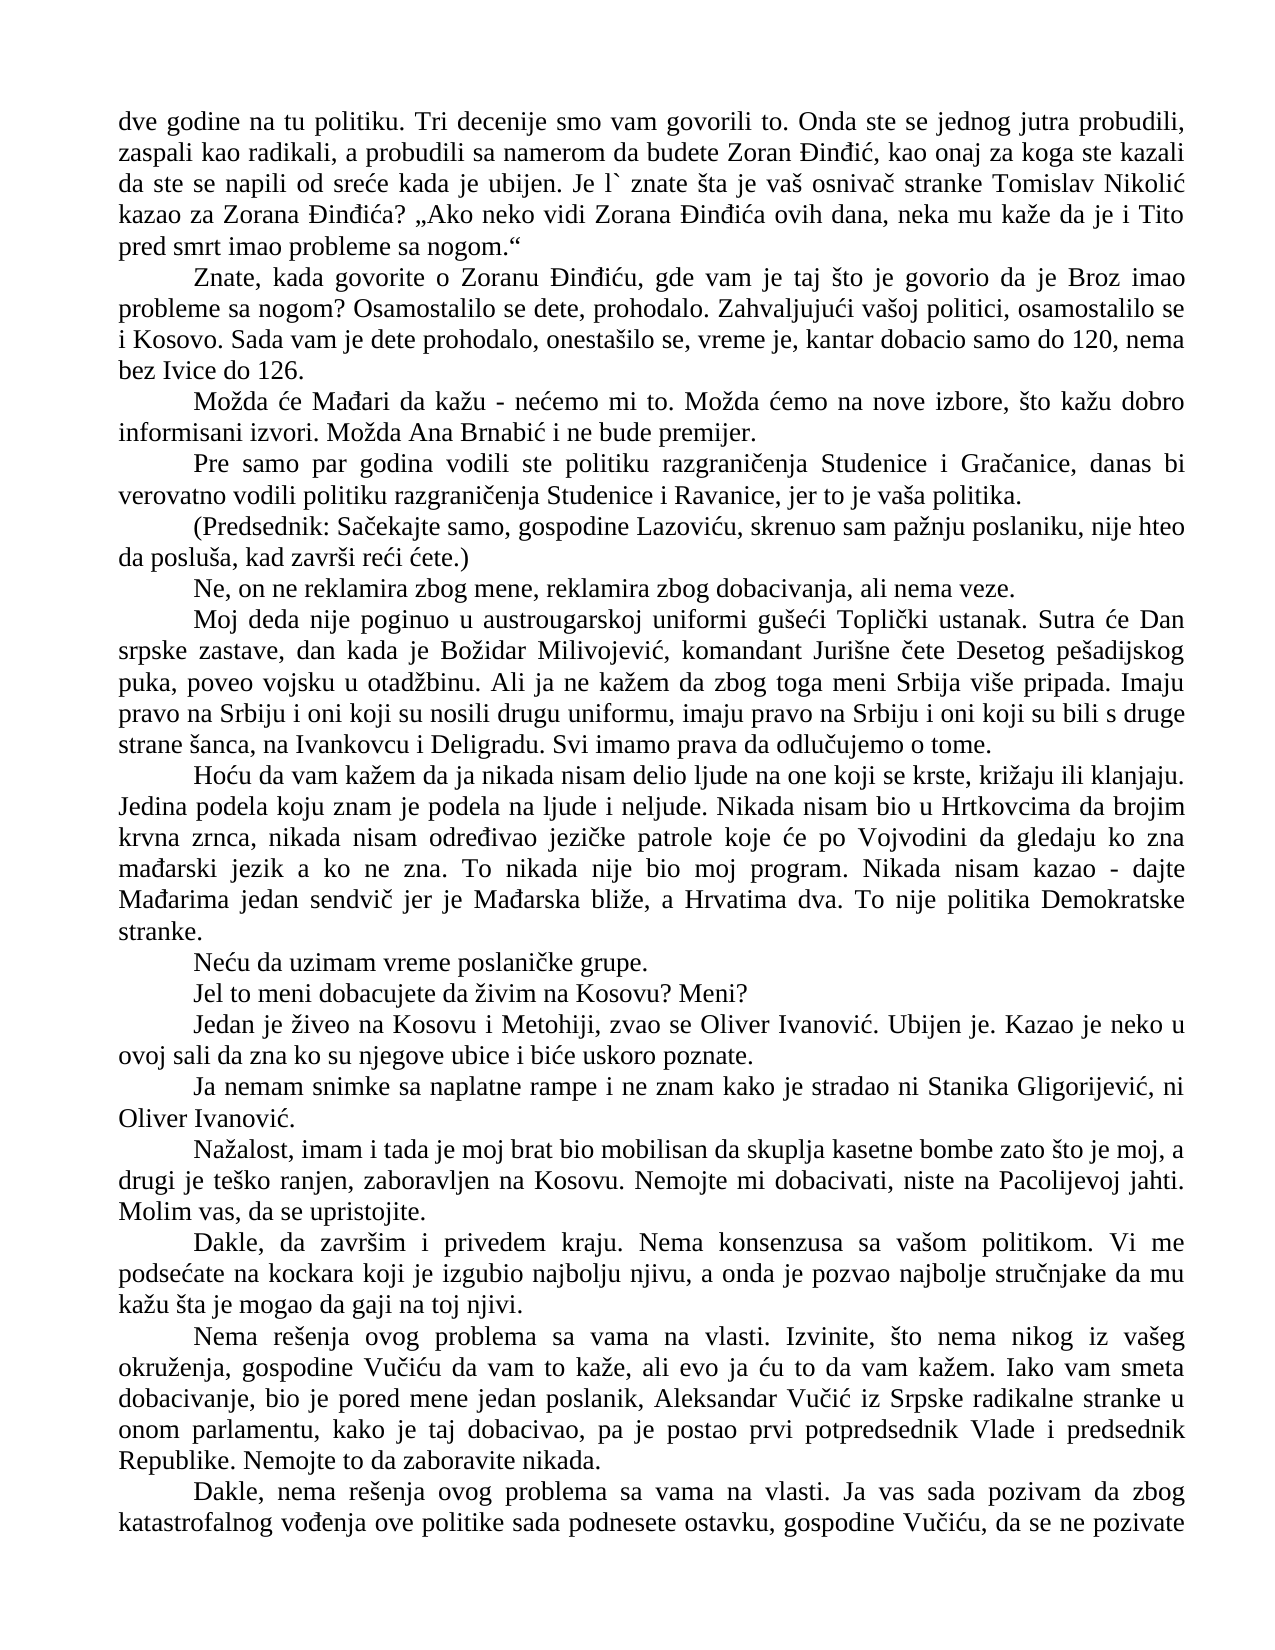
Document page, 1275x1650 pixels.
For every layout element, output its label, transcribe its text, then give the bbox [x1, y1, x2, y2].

text Jel to meni dobacujete da živim na Kosovu? Meni? [118, 977, 1186, 1008]
text Hoću da vam kažem da ja nikada nisam delio ljude na one koji se krste, križaju ili klanjaju. Jedina podela koju znam je podela na ljude i neljude. Nikada nisam bio u Hrtkovcima da brojim krvna zrnca, nikada nisam određivao jezičke patrole koje će po Vojvodini da gledaju ko zna mađarski jezik a ko ne zna. To nikada nije bio moj program. Nikada nisam kazao - dajte Mađarima jedan sendvič jer je Mađarska bliže, a Hrvatima dva. To nije politika Demokratske stranke. [118, 759, 1186, 946]
text Jedan je živeo na Kosovu i Metohiji, zvao se Oliver Ivanović. Ubijen je. Kazao je neko u ovoj sali da zna ko su njegove ubice i biće uskoro poznate. [118, 1008, 1186, 1071]
text Ja nemam snimke sa naplatne rampe i ne znam kako je stradao ni Stanika Gligorijević, ni Oliver Ivanović. [118, 1071, 1186, 1133]
text Dakle, da završim i privedem kraju. Nema konsenzusa sa vašom politikom. Vi me podsećate na kockara koji je izgubio najbolju njivu, a onda je pozvao najbolje stručnjake da mu kažu šta je mogao da gaji na toj njivi. [118, 1226, 1186, 1320]
text Neću da uzimam vreme poslaničke grupe. [118, 946, 1186, 977]
text Moj deda nije poginuo u austrougarskoj uniformi gušeći Toplički ustanak. Sutra će Dan srpske zastave, dan kada je Božidar Milivojević, komandant Jurišne čete Desetog pešadijskog puka, poveo vojsku u otadžbinu. Ali ja ne kažem da zbog toga meni Srbija više pripada. Imaju pravo na Srbiju i oni koji su nosili drugu uniformu, imaju pravo na Srbiju i oni koji su bili s druge strane šanca, na Ivankovcu i Deligradu. Svi imamo prava da odlučujemo o tome. [118, 603, 1186, 759]
text Nažalost, imam i tada je moj brat bio mobilisan da skuplja kasetne bombe zato što je moj, a drugi je teško ranjen, zaboravljen na Kosovu. Nemojte mi dobacivati, niste na Pacolijevoj jahti. Molim vas, da se upristojite. [118, 1133, 1186, 1226]
text Pre samo par godina vodili ste politiku razgraničenja Studenice i Gračanice, danas bi verovatno vodili politiku razgraničenja Studenice i Ravanice, jer to je vaša politika. [118, 448, 1186, 510]
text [118, 105, 1186, 261]
text (Predsednik: Sačekajte samo, gospodine Lazoviću, skrenuo sam pažnju poslaniku, nije hteo da posluša, kad završi reći ćete.) [118, 510, 1186, 572]
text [118, 1475, 1186, 1538]
text Nema rešenja ovog problema sa vama na vlasti. Izvinite, što nema nikog iz vašeg okruženja, gospodine Vučiću da vam to kaže, ali evo ja ću to da vam kažem. Iako vam smeta dobacivanje, bio je pored mene jedan poslanik, Aleksandar Vučić iz Srpske radikalne stranke u onom parlamentu, kako je taj dobacivao, pa je postao prvi potpredsednik Vlade i predsednik Republike. Nemojte to da zaboravite nikada. [118, 1320, 1186, 1475]
text Znate, kada govorite o Zoranu Đinđiću, gde vam je taj što je govorio da je Broz imao probleme sa nogom? Osamostalilo se dete, prohodalo. Zahvaljujući vašoj politici, osamostalilo se i Kosovo. Sada vam je dete prohodalo, onestašilo se, vreme je, kantar dobacio samo do 120, nema bez Ivice do 126. [118, 261, 1186, 385]
text Ne, on ne reklamira zbog mene, reklamira zbog dobacivanja, ali nema veze. [118, 572, 1186, 603]
text Možda će Mađari da kažu - nećemo mi to. Možda ćemo na nove izbore, što kažu dobro informisani izvori. Možda Ana Brnabić i ne bude premijer. [118, 385, 1186, 448]
